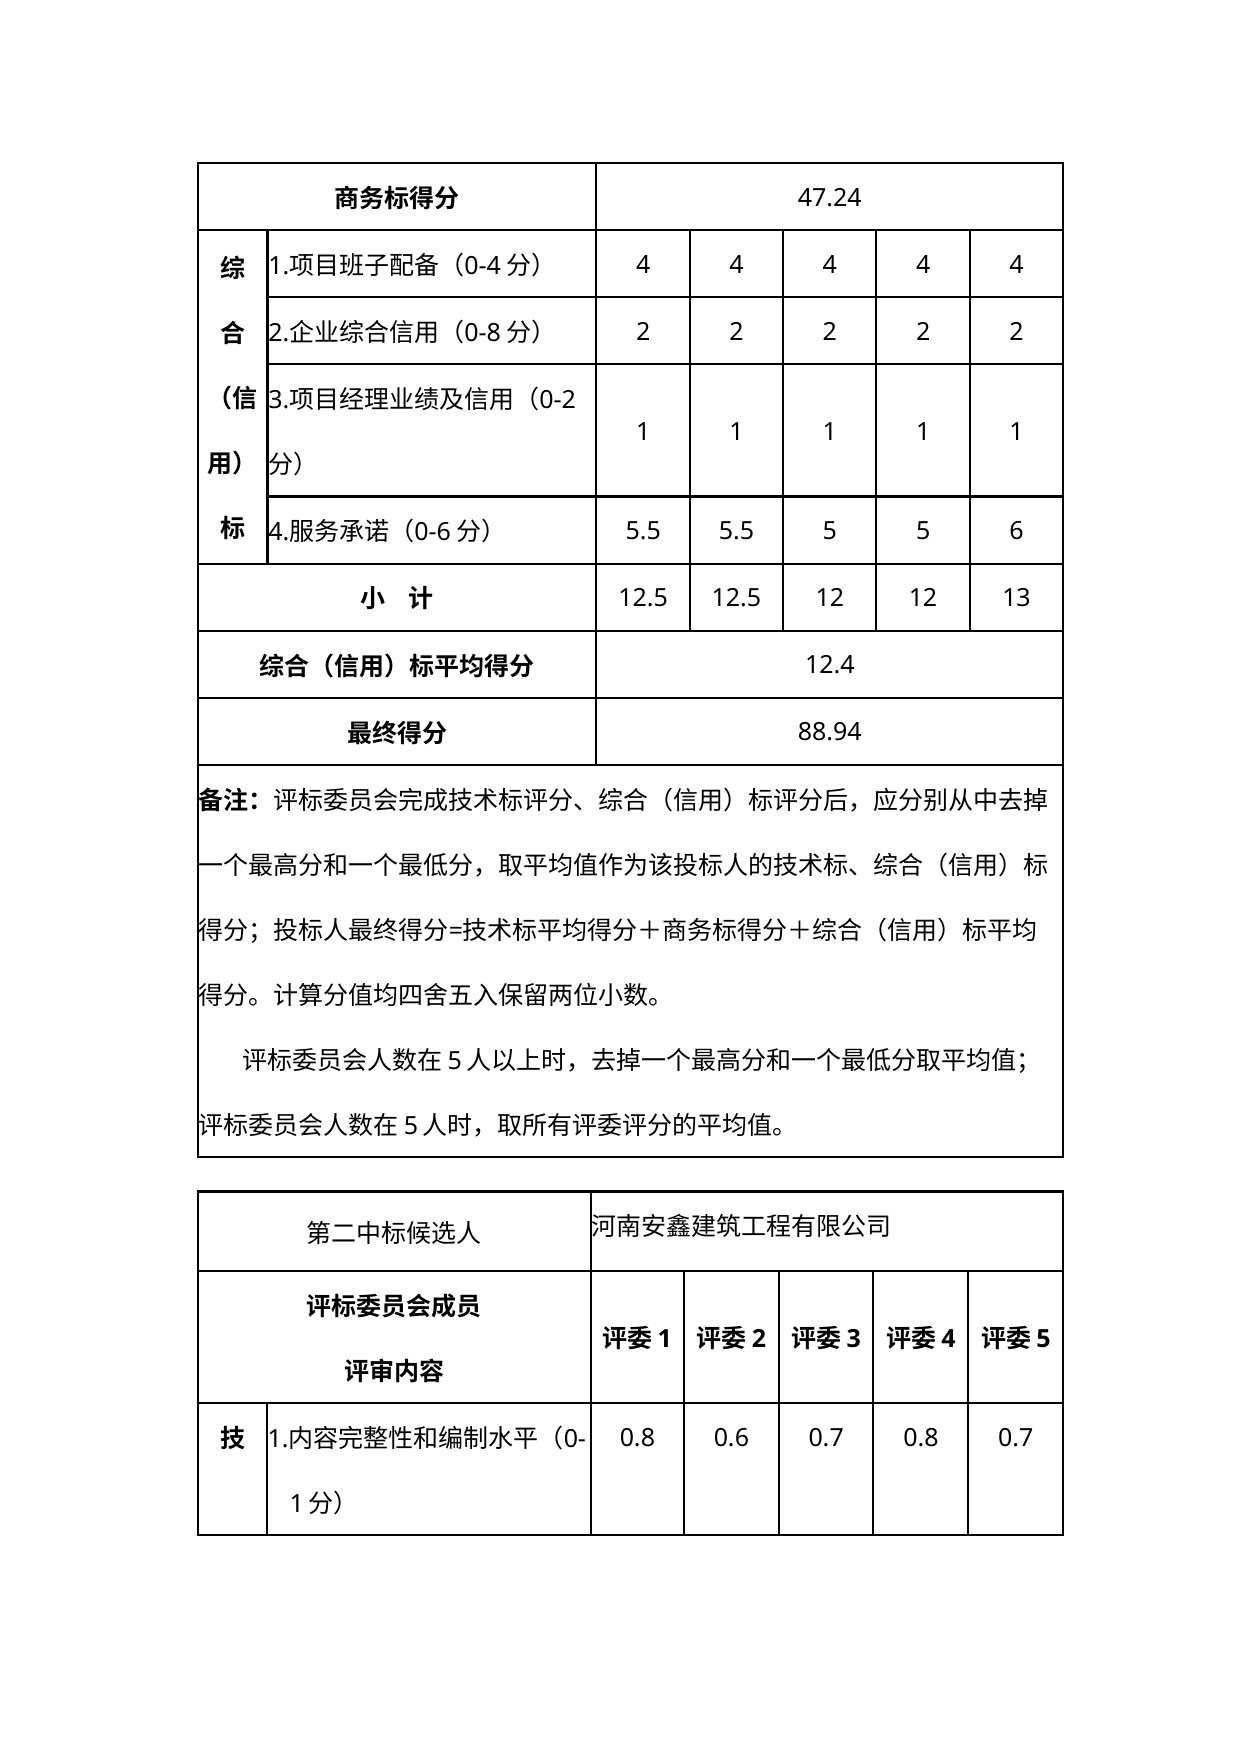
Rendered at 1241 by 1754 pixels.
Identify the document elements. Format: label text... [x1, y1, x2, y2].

table_cell 12.4 [597, 632, 1062, 697]
table_cell 技 术 标 [199, 1404, 266, 1534]
table_cell 1.内容完整性和编制水平（0-1分） [268, 1404, 590, 1534]
table_cell 1 [971, 365, 1062, 495]
table_cell 4 [877, 231, 969, 296]
table_cell 2 [597, 298, 689, 363]
table_cell 0.8 [592, 1404, 683, 1534]
table_cell 综 合 （信用） 标 [199, 231, 266, 562]
table_cell 1 [597, 365, 689, 495]
table_cell 备注：评标委员会完成技术标评分、综合（信用）标评分后，应分别从中去掉一个最高分和一个最低分，取平均值作为该投标人的技术标、综合（信用）标得分；投标人最终得分=技术标平均得分＋商务标得分＋综合（信用）标平均得分。计算分值均四舍五入保留两位小数。 评标委员会人数在5人以上时，去掉一个最高分和一个最低分取平均值；评标委员会人数在5人时，取所有评委评分的平均值。 [199, 766, 1062, 1156]
table_cell 13 [971, 565, 1062, 629]
table_cell 评委3 [780, 1272, 872, 1402]
table_cell 综合（信用）标平均得分 [199, 632, 595, 697]
table_cell 1 [784, 365, 875, 495]
table_cell 1 [691, 365, 782, 495]
table_cell 评标委员会成员 评审内容 [199, 1272, 590, 1402]
table_cell 4 [971, 231, 1062, 296]
table_cell 12.5 [597, 565, 689, 629]
table_cell 2 [691, 298, 782, 363]
table_cell 5 [877, 498, 969, 562]
table_header 第二中标候选人 [199, 1193, 590, 1270]
table_cell 0.7 [780, 1404, 872, 1534]
table_cell 12 [877, 565, 969, 629]
table_cell 0.8 [874, 1404, 967, 1534]
table_cell 4 [691, 231, 782, 296]
table_cell 4 [784, 231, 875, 296]
table_cell 5.5 [597, 498, 689, 562]
table_cell 88.94 [597, 699, 1062, 764]
table_cell 1 [877, 365, 969, 495]
table_cell 评委4 [874, 1272, 967, 1402]
table_cell 2.企业综合信用（0-8分） [269, 298, 595, 363]
table_cell 0.7 [969, 1404, 1062, 1534]
table_cell 12.5 [691, 565, 782, 629]
table_cell 3.项目经理业绩及信用（0-2分） [269, 365, 595, 495]
table_cell 商务标得分 [199, 164, 595, 229]
table_cell 4 [597, 231, 689, 296]
table_cell 5 [784, 498, 875, 562]
table_cell 6 [971, 498, 1062, 562]
table_cell 2 [877, 298, 969, 363]
table_cell 47.24 [597, 164, 1062, 229]
table_cell 小 计 [199, 565, 595, 629]
table_cell 1.项目班子配备（0-4分） [269, 231, 595, 296]
table_cell 0.6 [685, 1404, 778, 1534]
table_cell 12 [784, 565, 875, 629]
table_cell 评委5 [969, 1272, 1062, 1402]
table_cell 最终得分 [199, 699, 595, 764]
table_cell 2 [784, 298, 875, 363]
table_cell 2 [971, 298, 1062, 363]
table_header 河南安鑫建筑工程有限公司 [592, 1193, 1062, 1270]
table_cell 4.服务承诺（0-6分） [269, 498, 595, 562]
table_cell 5.5 [691, 498, 782, 562]
table_cell 评委1 [592, 1272, 683, 1402]
table_cell 评委2 [685, 1272, 778, 1402]
